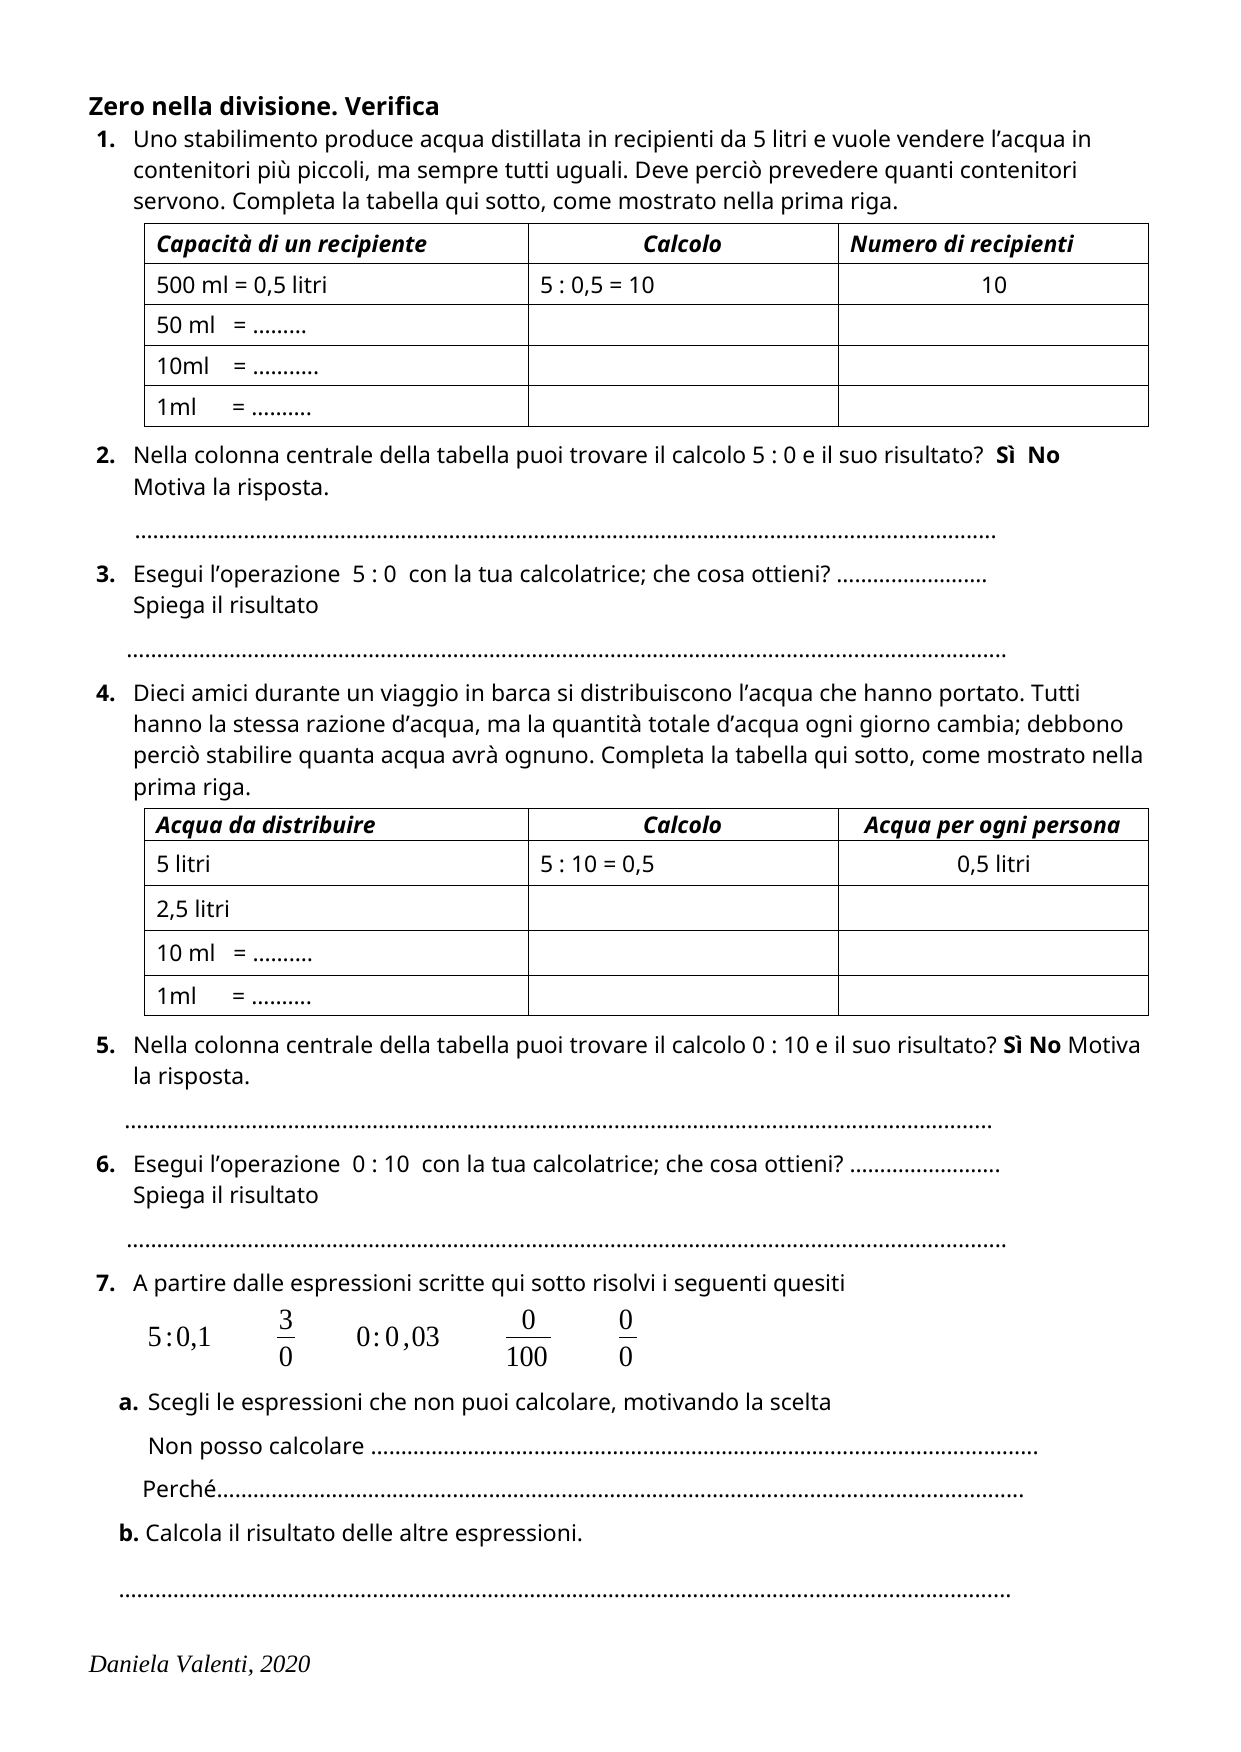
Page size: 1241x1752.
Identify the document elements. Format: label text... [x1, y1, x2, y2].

table_cell 2,5 litri [145, 886, 528, 930]
table_cell [529, 976, 838, 1015]
list Nella colonna centrale della tabella puoi trovare il calcolo 5 : 0 e il suo risultato? Sì No Motiva la risposta. [96, 439, 1152, 502]
list Scegli le espressioni che non puoi calcolare, motivando la scelta [118, 1386, 1152, 1417]
text ……………………………………………………………………………………….............................................. [126, 633, 1152, 664]
table_cell 10 ml = ………. [145, 931, 528, 975]
table_cell [529, 886, 838, 930]
table_cell [839, 976, 1148, 1015]
table_cell [839, 346, 1148, 385]
text b. Calcola il risultato delle altre espressioni. [118, 1517, 1152, 1548]
table_cell 5 litri [145, 841, 528, 885]
table_header Capacità di un recipiente [145, 224, 528, 263]
table_cell 5 : 0,5 = 10 [529, 264, 838, 304]
table_header Calcolo [529, 224, 838, 263]
table_header Calcolo [529, 809, 838, 840]
list Uno stabilimento produce acqua distillata in recipienti da 5 litri e vuole vendere l’acqua in contenitori più piccoli, ma sempre tutti uguali. Deve perciò prevedere quanti contenitori servono. Completa la tabella qui sotto, come mostrato nella prima riga. [96, 123, 1152, 216]
text ………………………………………………………………………………………........................................... [133, 514, 1152, 546]
list Esegui l’operazione 5 : 0 con la tua calcolatrice; che cosa ottieni? ……………………. Spiega il risultato [96, 558, 1152, 621]
list Dieci amici durante un viaggio in barca si distribuiscono l’acqua che hanno portato. Tutti hanno la stessa razione d’acqua, ma la quantità totale d’acqua ogni giorno cambia; debbono perciò stabilire quanta acqua avrà ognuno. Completa la tabella qui sotto, come mostrato nella prima riga. [96, 677, 1152, 802]
table_cell 1ml = ………. [145, 386, 528, 426]
table_cell 5 : 10 = 0,5 [529, 841, 838, 885]
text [118, 1573, 1152, 1604]
table_cell [529, 305, 838, 344]
table_header Acqua da distribuire [145, 809, 528, 840]
text Non posso calcolare …………………………………………………………………................................... [148, 1429, 1152, 1461]
table_cell [839, 931, 1148, 975]
table_cell [839, 305, 1148, 344]
text Zero nella divisione. Verifica [89, 89, 1152, 123]
table_cell [529, 386, 838, 426]
table_cell 10ml = ……….. [145, 346, 528, 385]
table_cell [529, 931, 838, 975]
table_cell [839, 386, 1148, 426]
table_cell [839, 886, 1148, 930]
text Perché………………………………………………………………………………........................................... [118, 1473, 1152, 1504]
table_cell [529, 346, 838, 385]
table_header Numero di recipienti [839, 224, 1148, 263]
table_header Acqua per ogni persona [839, 809, 1148, 840]
table_cell 1ml = ………. [145, 976, 528, 1015]
table_cell 0,5 litri [839, 841, 1148, 885]
text ……………………………………………………………………………………….............................................. [126, 1223, 1152, 1254]
list Nella colonna centrale della tabella puoi trovare il calcolo 0 : 10 e il suo risultato? Sì No Motiva la risposta. [96, 1029, 1152, 1091]
list Esegui l’operazione 0 : 10 con la tua calcolatrice; che cosa ottieni? ……………………. Spiega il risultato [96, 1148, 1152, 1210]
text ………………………………………………………………………………………............................................ [124, 1104, 1152, 1135]
table_cell 500 ml = 0,5 litri [145, 264, 528, 304]
table_cell 50 ml = ……… [145, 305, 528, 344]
list A partire dalle espressioni scritte qui sotto risolvi i seguenti quesiti [96, 1266, 1152, 1298]
table_cell 10 [839, 264, 1148, 304]
